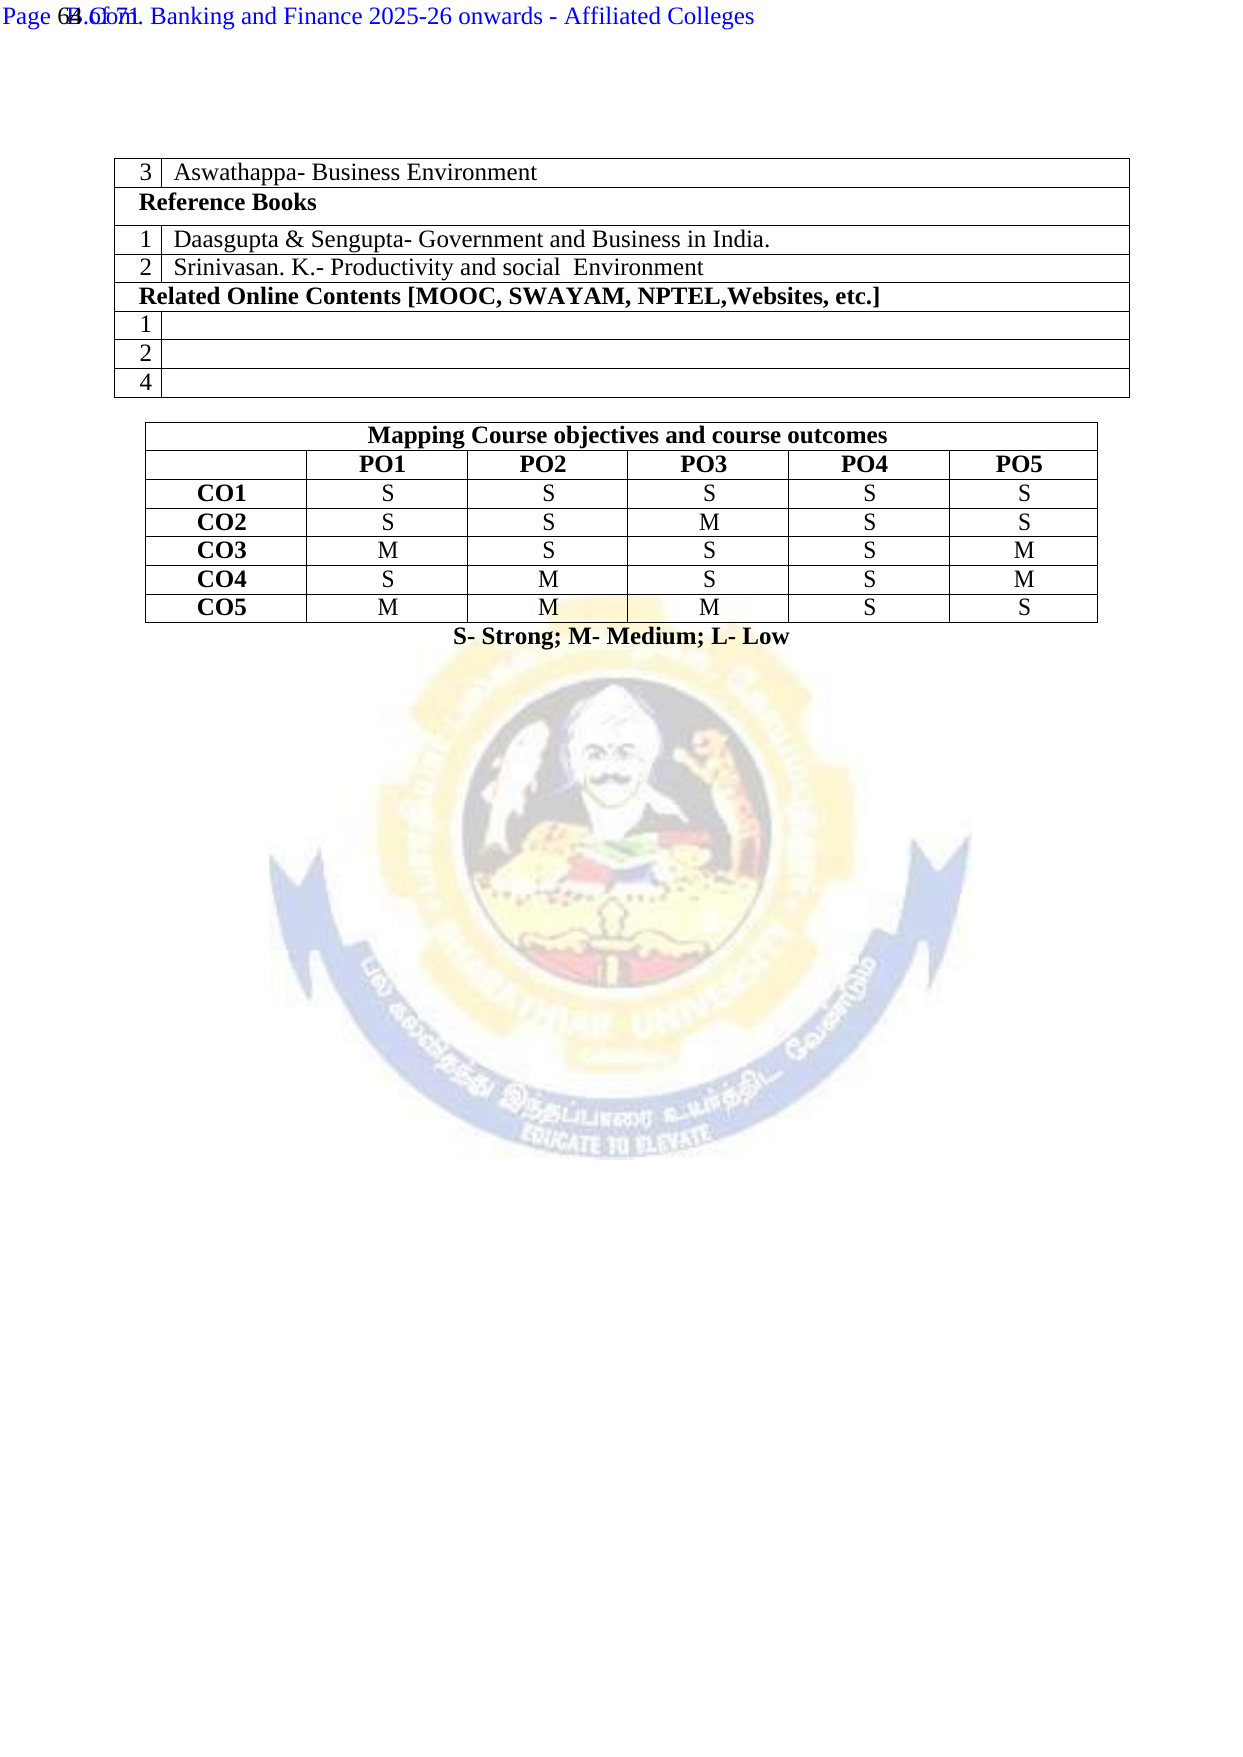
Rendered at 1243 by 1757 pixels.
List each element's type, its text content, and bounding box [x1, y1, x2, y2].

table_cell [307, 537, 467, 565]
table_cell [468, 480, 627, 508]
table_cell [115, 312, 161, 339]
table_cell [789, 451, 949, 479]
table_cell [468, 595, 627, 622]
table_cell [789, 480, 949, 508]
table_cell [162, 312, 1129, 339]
text S- Strong; M- Medium; L- Low [58, 623, 1184, 650]
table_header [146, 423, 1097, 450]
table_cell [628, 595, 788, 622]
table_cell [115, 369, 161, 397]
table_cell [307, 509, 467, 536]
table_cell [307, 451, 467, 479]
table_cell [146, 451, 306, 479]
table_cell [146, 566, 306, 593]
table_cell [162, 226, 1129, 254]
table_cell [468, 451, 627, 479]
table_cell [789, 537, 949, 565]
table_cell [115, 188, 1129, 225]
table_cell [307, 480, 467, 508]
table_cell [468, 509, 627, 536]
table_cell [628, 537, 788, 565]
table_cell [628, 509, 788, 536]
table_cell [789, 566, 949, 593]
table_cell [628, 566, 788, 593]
picture [268, 650, 972, 1160]
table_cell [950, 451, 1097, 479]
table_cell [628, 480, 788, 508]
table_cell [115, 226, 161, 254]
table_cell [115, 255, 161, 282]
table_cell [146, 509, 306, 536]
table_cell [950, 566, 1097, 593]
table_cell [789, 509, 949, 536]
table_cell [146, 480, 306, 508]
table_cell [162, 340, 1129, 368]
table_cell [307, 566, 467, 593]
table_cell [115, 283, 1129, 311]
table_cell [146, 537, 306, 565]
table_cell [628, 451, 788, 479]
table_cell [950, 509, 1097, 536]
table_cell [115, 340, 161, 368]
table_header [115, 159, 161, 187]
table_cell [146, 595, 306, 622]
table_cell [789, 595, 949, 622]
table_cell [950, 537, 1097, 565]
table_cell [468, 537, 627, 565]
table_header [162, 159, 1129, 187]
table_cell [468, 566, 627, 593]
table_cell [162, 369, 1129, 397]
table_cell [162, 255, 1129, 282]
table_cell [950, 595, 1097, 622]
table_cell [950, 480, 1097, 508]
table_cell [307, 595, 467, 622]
